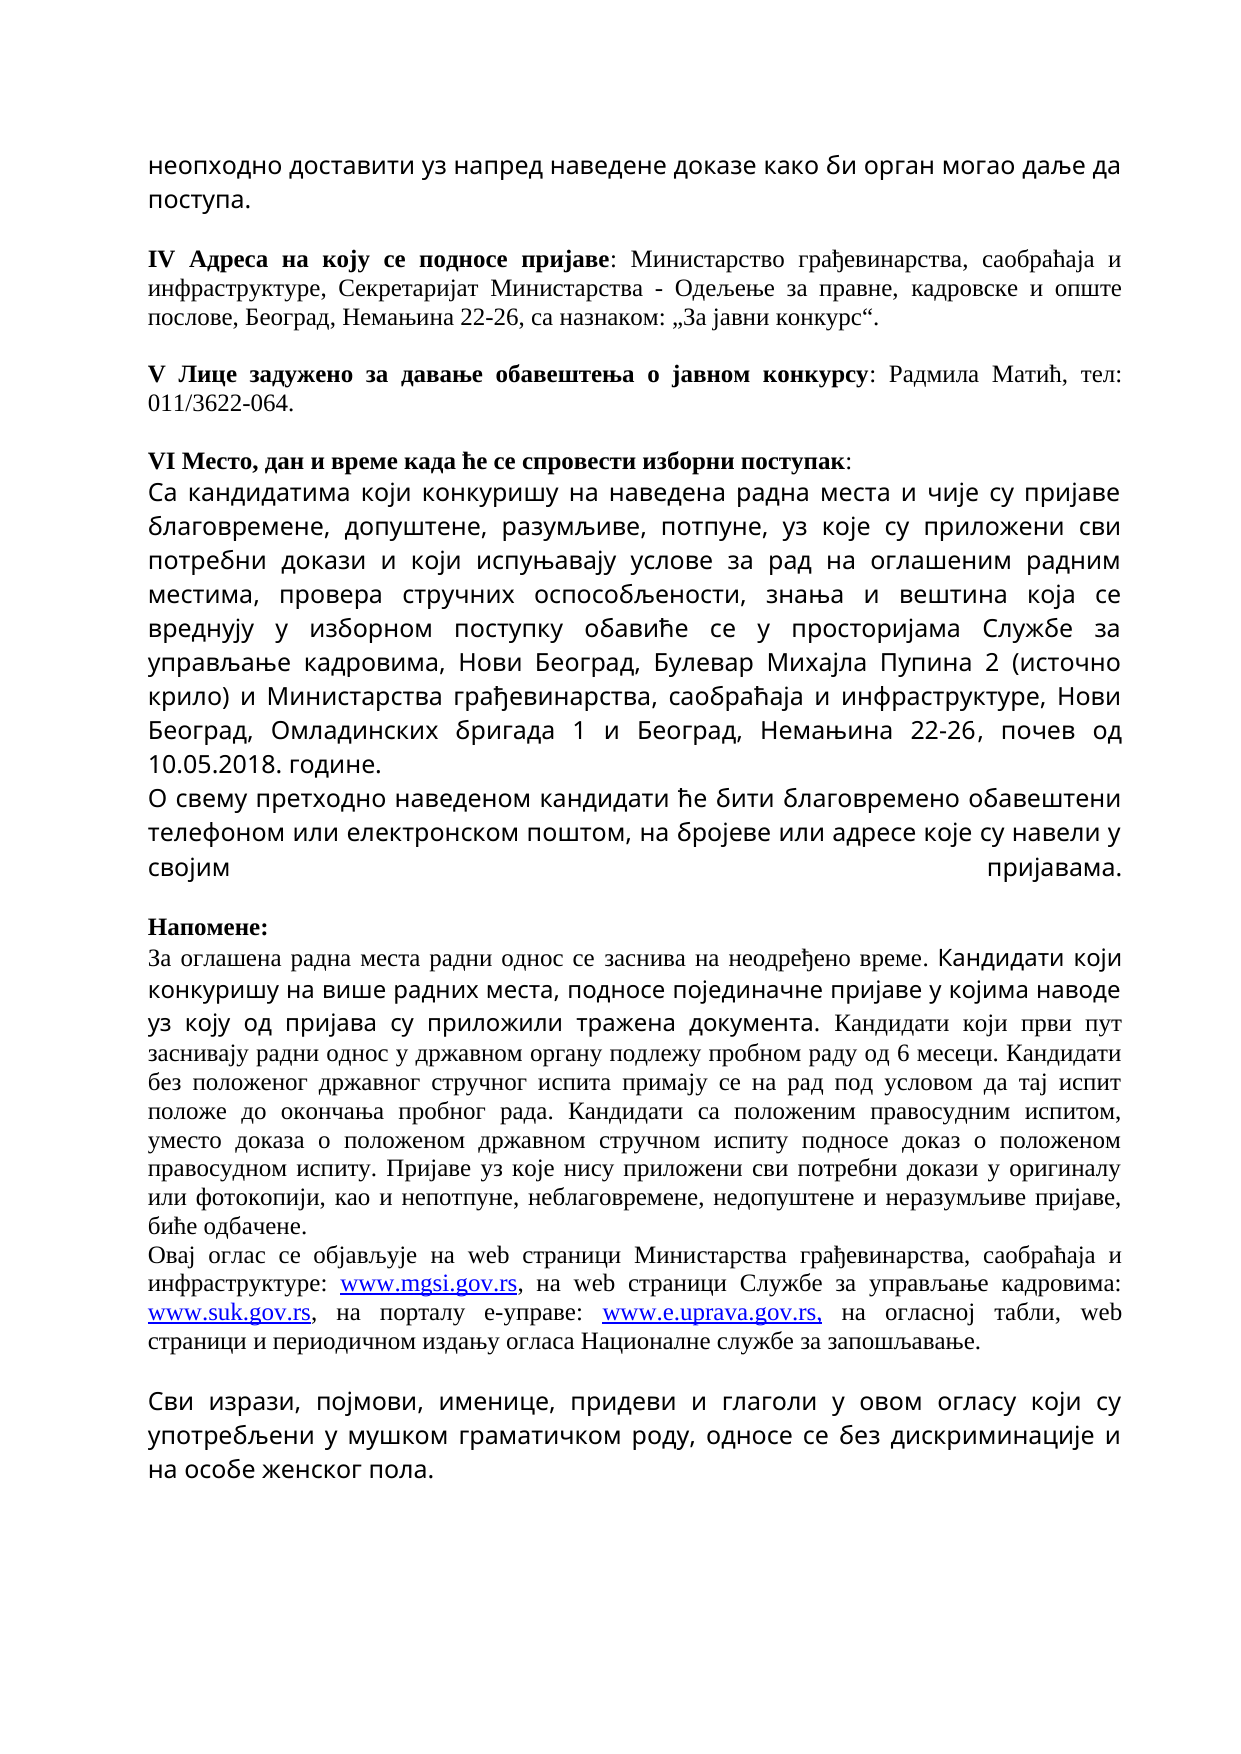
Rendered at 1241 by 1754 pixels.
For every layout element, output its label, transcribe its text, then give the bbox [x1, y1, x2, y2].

text Напомене: [148, 912, 1122, 941]
text IV Адреса на коју се подносе пријаве: Министарство грађевинарства, саобраћаја и инфраструктуре, Секретаријат Министарства - Одељење за правне, кадровске и опште послове, Београд, Немањина 22-26, са назнаком: „За јавни конкурс“. [148, 244, 1122, 331]
text О свему претходно наведеном кандидати ће бити благовремено обавештени телефоном или електронском поштом, на бројеве или адресе које су навели у својим пријавама. [148, 781, 1122, 912]
text За оглашена радна места радни однос се заснива на неодређено време. Кандидати који конкуришу на више радних места, подносе појединачне пријаве у којима наводе уз коју од пријава су приложили тражена документа. Кандидати који први пут заснивају радни однос у државном органу подлежу пробном раду од 6 месеци. Кандидати без положеног државног стручног испита примају се на рад под условом да тај испит положе до окончања пробног рада. Кандидати са положеним правосудним испитом, уместо доказа о положеном државном стручном испиту подносе доказ о положеном правосудном испиту. Пријаве уз које нису приложени сви потребни докази у оригиналу или фотокопији, као и непотпуне, неблаговремене, недопуштене и неразумљиве пријаве, биће одбачене. [148, 1006, 1122, 1240]
text Са кандидатима који конкуришу на наведена радна места и чије су пријаве благовремене, допуштене, разумљиве, потпуне, уз које су приложени сви потребни докази и који испуњавају услове за рад на оглашеним радним местима, провера стручних оспособљености, знања и вештина која се вреднују у изборном поступку обавиће се у просторијама Службе за управљање кадровима, Нови Београд, Булевар Михајла Пупина 2 (источно крило) и Министарства грађевинарства, саобраћаја и инфраструктуре, Нови Београд, Омладинских бригада 1 и Београд, Немањина 22-26, почев од 10.05.2018. године. [148, 474, 1122, 781]
text V Лице задужено за давање обавештења о јавном конкурсу: Радмила Матић, тел: 011/3622-064. [148, 359, 1122, 417]
text VI Место, дан и време када ће се спровести изборни поступак: [148, 446, 1122, 474]
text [148, 148, 1122, 244]
text Овај оглас се објављује на web страници Министарства грађевинарства, саобраћаја и инфраструктуре: www.mgsi.gov.rs, на web страници Службе за управљање кадровима: www.suk.gov.rs, на порталу е-управе: www.e.uprava.gov.rs, на огласној табли, web страници и периодичном издању огласа Националне службе за запошљавање. [148, 1240, 1122, 1355]
text Сви изрази, појмови, именице, придеви и глаголи у овом огласу који су употребљени у мушком граматичком роду, односе се без дискриминације и на особе женског пола. [148, 1383, 1122, 1486]
